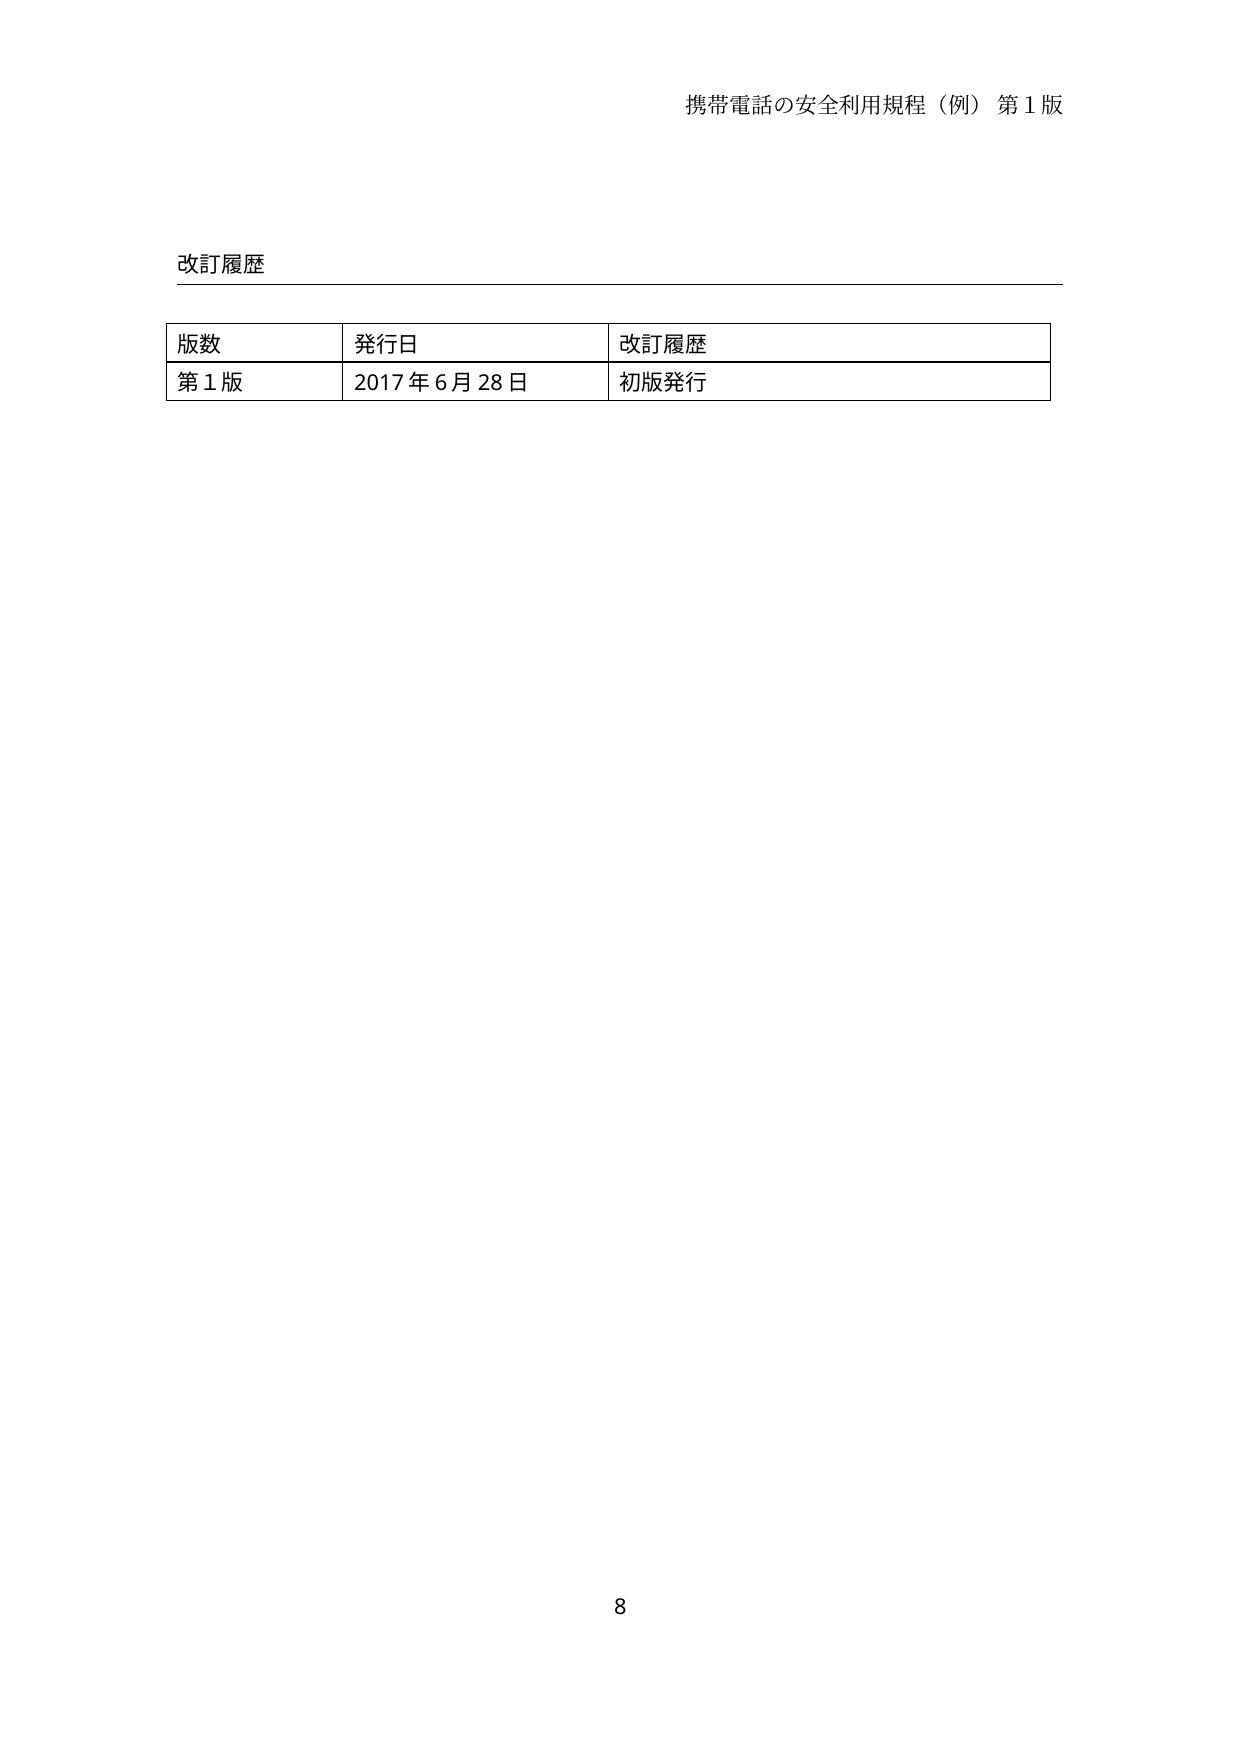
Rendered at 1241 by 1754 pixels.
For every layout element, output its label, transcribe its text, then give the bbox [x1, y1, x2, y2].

text 改訂履歴 [177, 244, 1063, 284]
table_cell 初版発行 [609, 363, 1050, 400]
table_cell 第１版 [167, 363, 342, 400]
table_cell 2017年6月28日 [343, 363, 608, 400]
table_header 版数 [167, 324, 342, 361]
table_header 改訂履歴 [609, 324, 1050, 361]
table_header 発行日 [343, 324, 608, 361]
